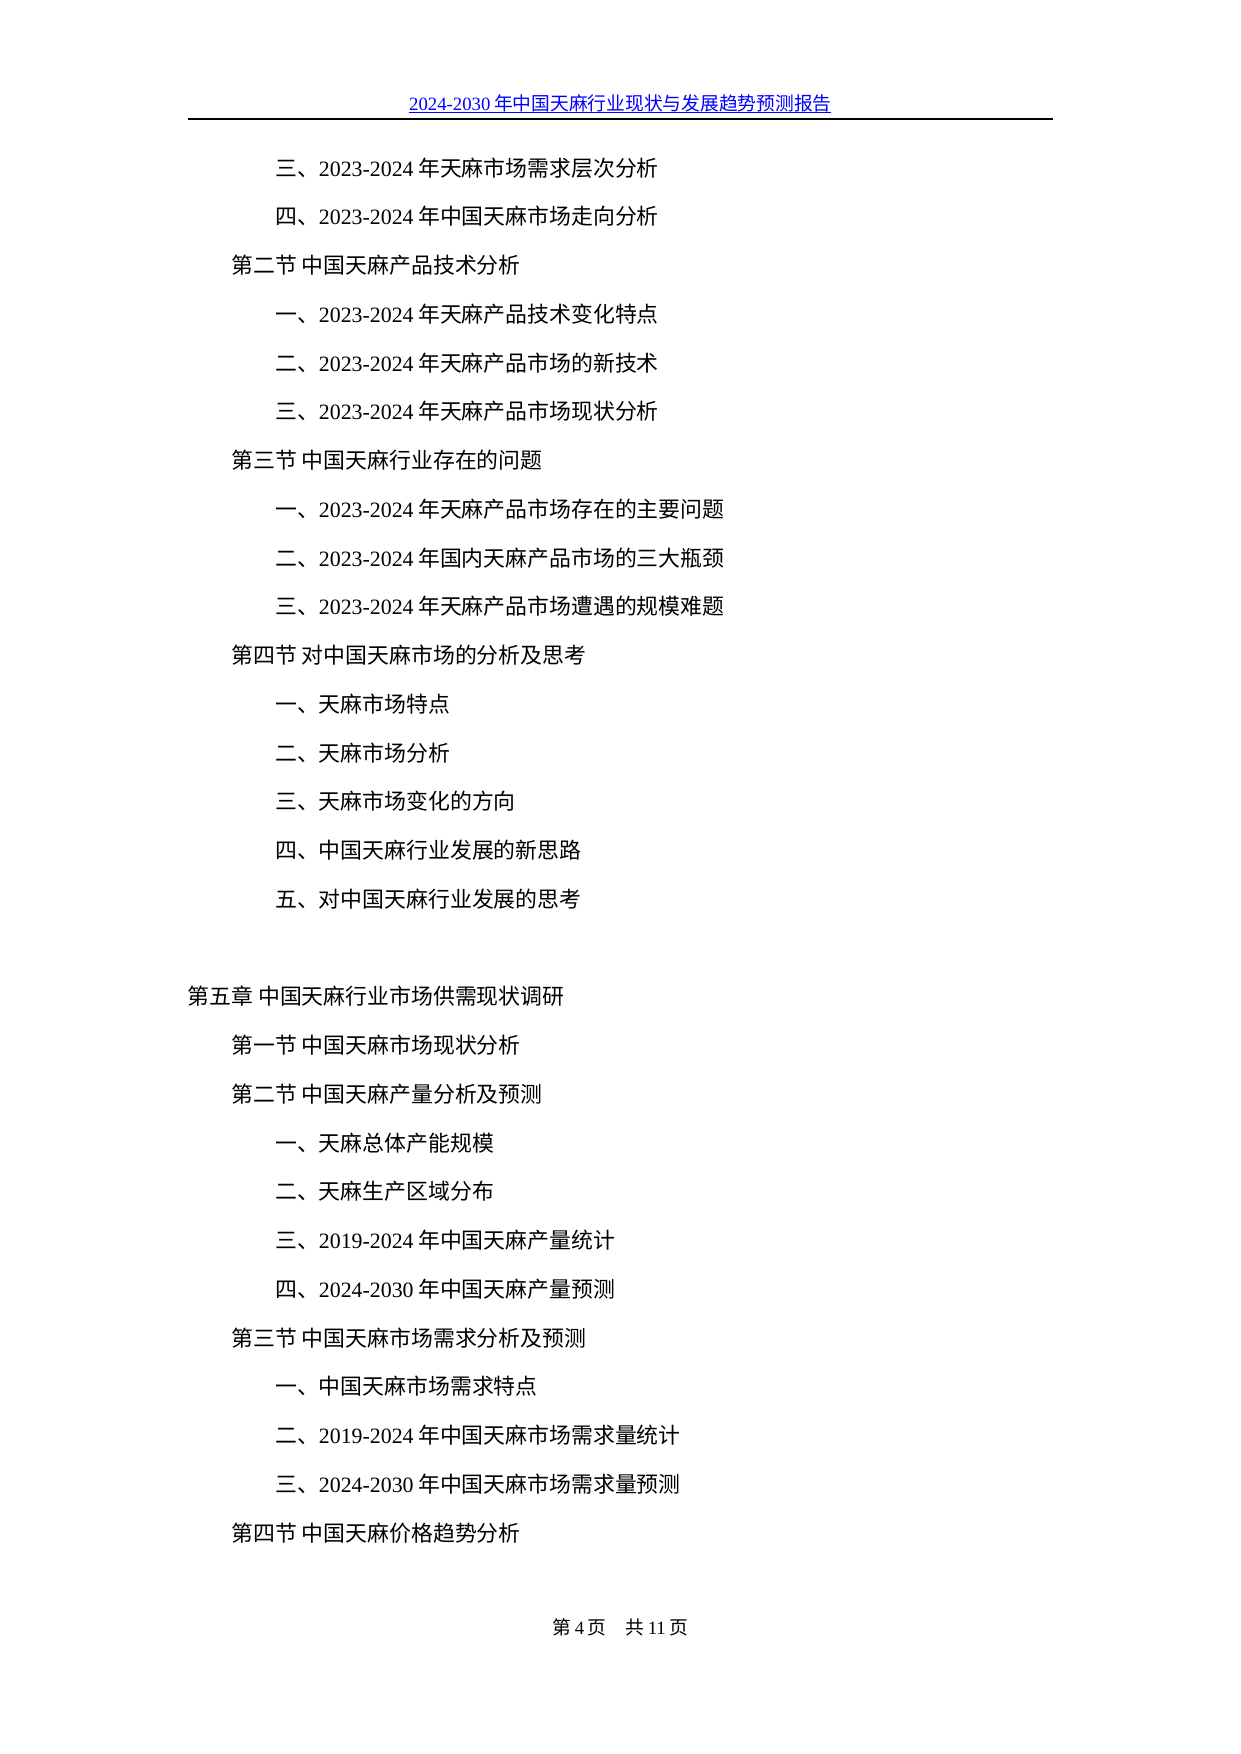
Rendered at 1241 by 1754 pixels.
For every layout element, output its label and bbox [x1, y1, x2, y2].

text [187, 150, 1053, 1548]
